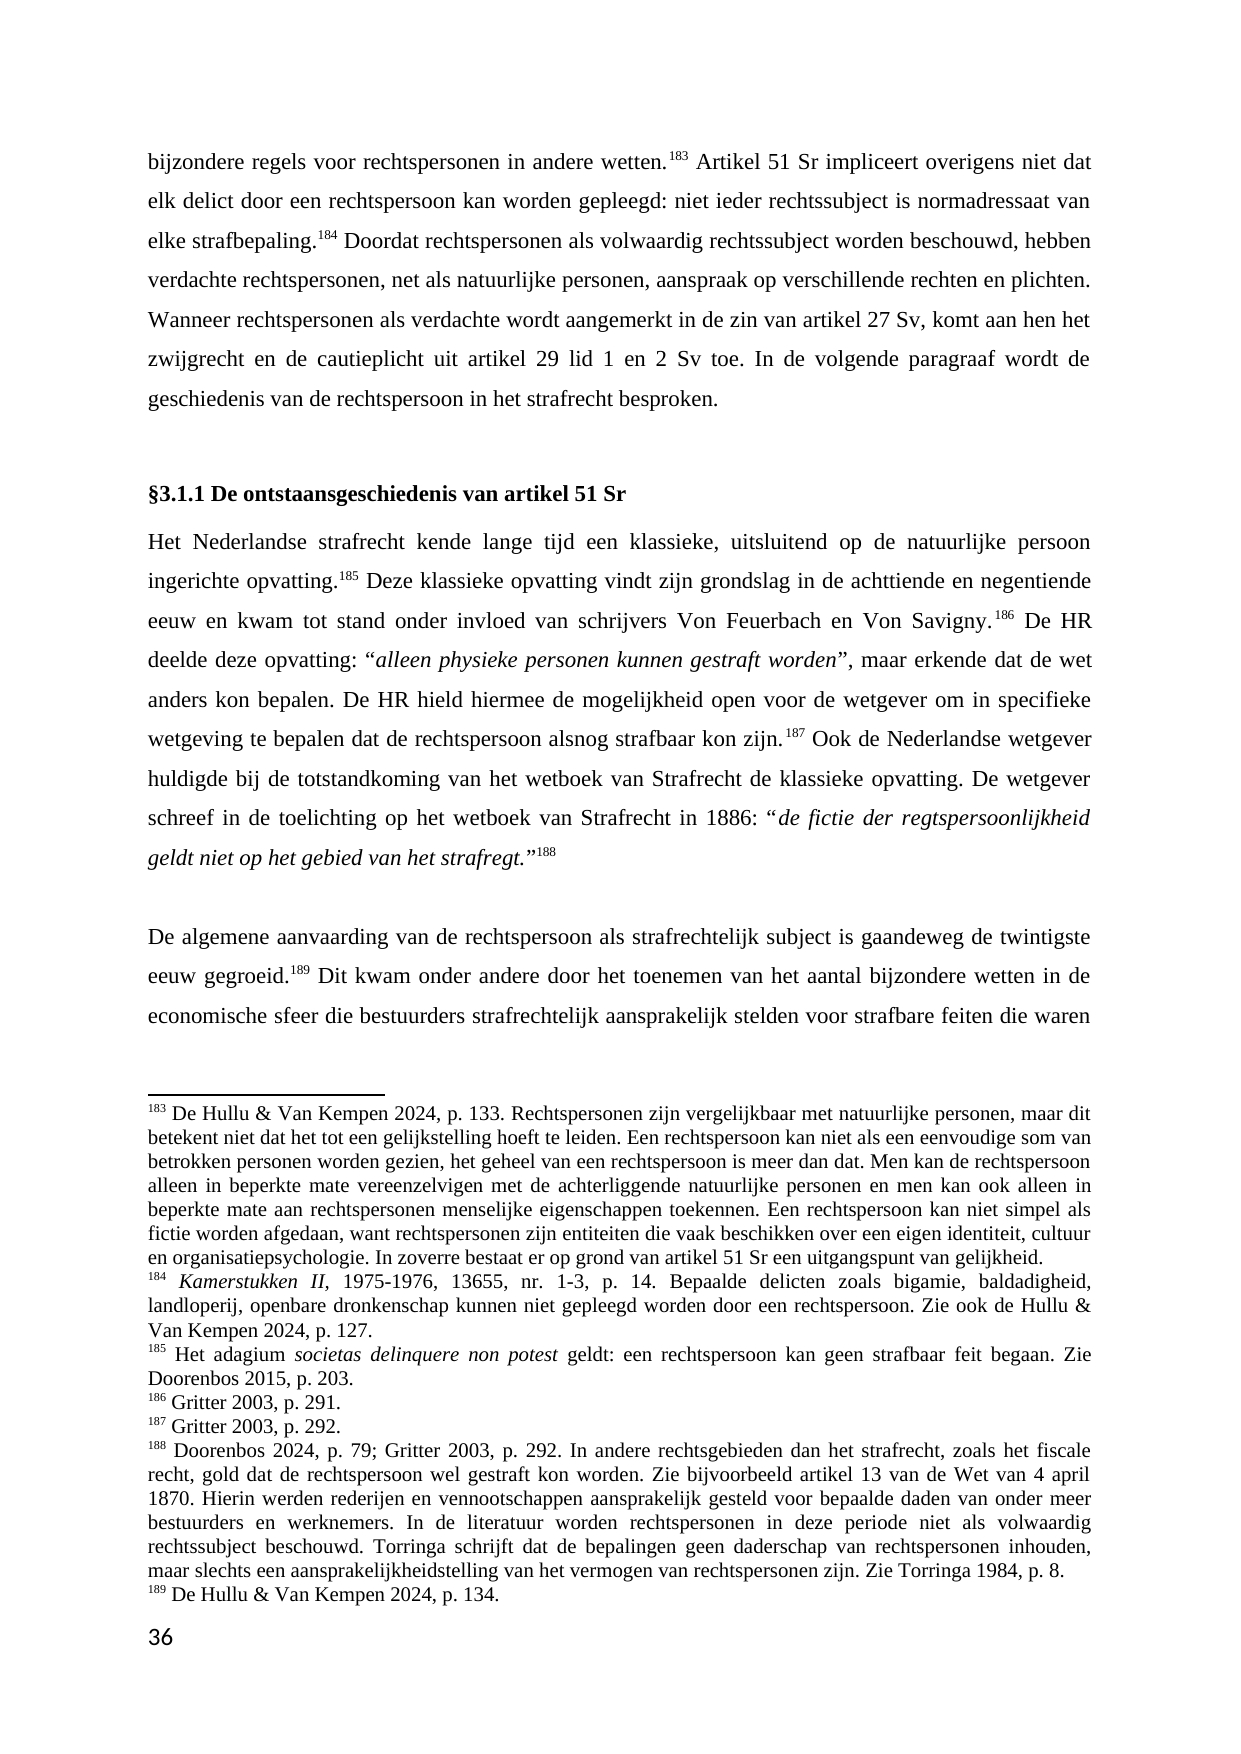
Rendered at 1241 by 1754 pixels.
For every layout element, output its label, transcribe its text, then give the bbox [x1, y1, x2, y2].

text In de bepaling wordt vastgesteld dat indien een rechtspersoon een strafbaar feit heeft gepleegd of aan een strafbaar feit heeft deelgenomen, die rechtspersoon daarvoor vervolgd en gestraft kan worden. Daarnaast biedt het artikel in lid 2 de mogelijkheid om ter zake van hetzelfde delict diegenen te vervolgen en te straffen, die tot het door de rechtspersoon begane strafbare feit opdracht hebben gegeven of die feitelijk leiding hebben gegeven. In lid 3 worden de VOF, de maatschap, de rederij en het doelvermogen gelijkgesteld met de rechtspersoon. Met de invoering van dit artikel is de rechtspersoon een volwaardig rechtssubject in het Nederlandse strafrecht geworden. Artikel 51 Sr lijkt uit te gaan van een volledige gelijkschakeling met natuurlijke personen. Bovendien ontbreken bijzondere regels voor rechtspersonen in andere wetten. Artikel 51 Sr impliceert overigens niet dat elk delict door een rechtspersoon kan worden gepleegd: niet ieder rechtssubject is normadressaat van elke strafbepaling. Doordat rechtspersonen als volwaardig rechtssubject worden beschouwd, hebben verdachte rechtspersonen, net als natuurlijke personen, aanspraak op verschillende rechten en plichten. Wanneer rechtspersonen als verdachte wordt aangemerkt in de zin van artikel 27 Sv, komt aan hen het zwijgrecht en de cautieplicht uit artikel 29 lid 1 en 2 Sv toe. In de volgende paragraaf wordt de geschiedenis van de rechtspersoon in het strafrecht besproken. [148, 148, 1092, 411]
subtitle §3.1.1 De ontstaansgeschiedenis van artikel 51 Sr [148, 480, 1092, 507]
text De algemene aanvaarding van de rechtspersoon als strafrechtelijk subject is gaandeweg de twintigste eeuw gegroeid. Dit kwam onder andere door het toenemen van het aantal bijzondere wetten in de economische sfeer die bestuurders strafrechtelijk aansprakelijk stelden voor strafbare feiten die waren begaan binnen een rechtspersoon. In 1943 werd een regeling ingevoerd waarmee rechtspersonen formeel strafrechtelijk aansprakelijk gesteld konden worden. Deze regeling werd opgenomen in artikel 6 van het Economisch Sanctiebesluit van 1941, met wijzigingen in 1943. Dit artikel omschreef de omstandigheden waaronder een rechtspersoon een strafbaar feit zou kunnen begaan, de vertegenwoordigingsregeling tijdens de vervolging en enkele voorschriften met betrekking tot bestraffing en tenuitvoerlegging. In 1950 werd deze bepaling zonder noemenswaardige wijzigingen overgenomen in artikel 15 lid 1 WED (oud). Nadat in het economisch strafrecht ervaring was opgedaan met de rechtspersoon als verdachte, volgde uiteindelijk ook de erkenning van de rechtspersoon als verdachte in het commune strafrecht. Dit leidde in 1976 tot het loslaten van de klassieke opvatting van het strafrecht. In artikel 51 Sr werd de algemene regeling van het daderschap van de rechtspersoon en de vervolgbaarheid van zowel de rechtspersoon, als de opdrachtgever en de feitelijk leidinggever vastgelegd. Met de komst van artikel 51 Sr is de rechtspersoon in het Nederlandse strafrecht een volwaardig rechtssubject geworden. [148, 923, 1092, 1028]
text Het Nederlandse strafrecht kende lange tijd een klassieke, uitsluitend op de natuurlijke persoon ingerichte opvatting. Deze klassieke opvatting vindt zijn grondslag in de achttiende en negentiende eeuw en kwam tot stand onder invloed van schrijvers Von Feuerbach en Von Savigny. De HR deelde deze opvatting: “alleen physieke personen kunnen gestraft worden”, maar erkende dat de wet anders kon bepalen. De HR hield hiermee de mogelijkheid open voor de wetgever om in specifieke wetgeving te bepalen dat de rechtspersoon alsnog strafbaar kon zijn. Ook de Nederlandse wetgever huldigde bij de totstandkoming van het wetboek van Strafrecht de klassieke opvatting. De wetgever schreef in de toelichting op het wetboek van Strafrecht in 1886: “de fictie der regtspersoonlijkheid geldt niet op het gebied van het strafregt.” [148, 528, 1092, 870]
